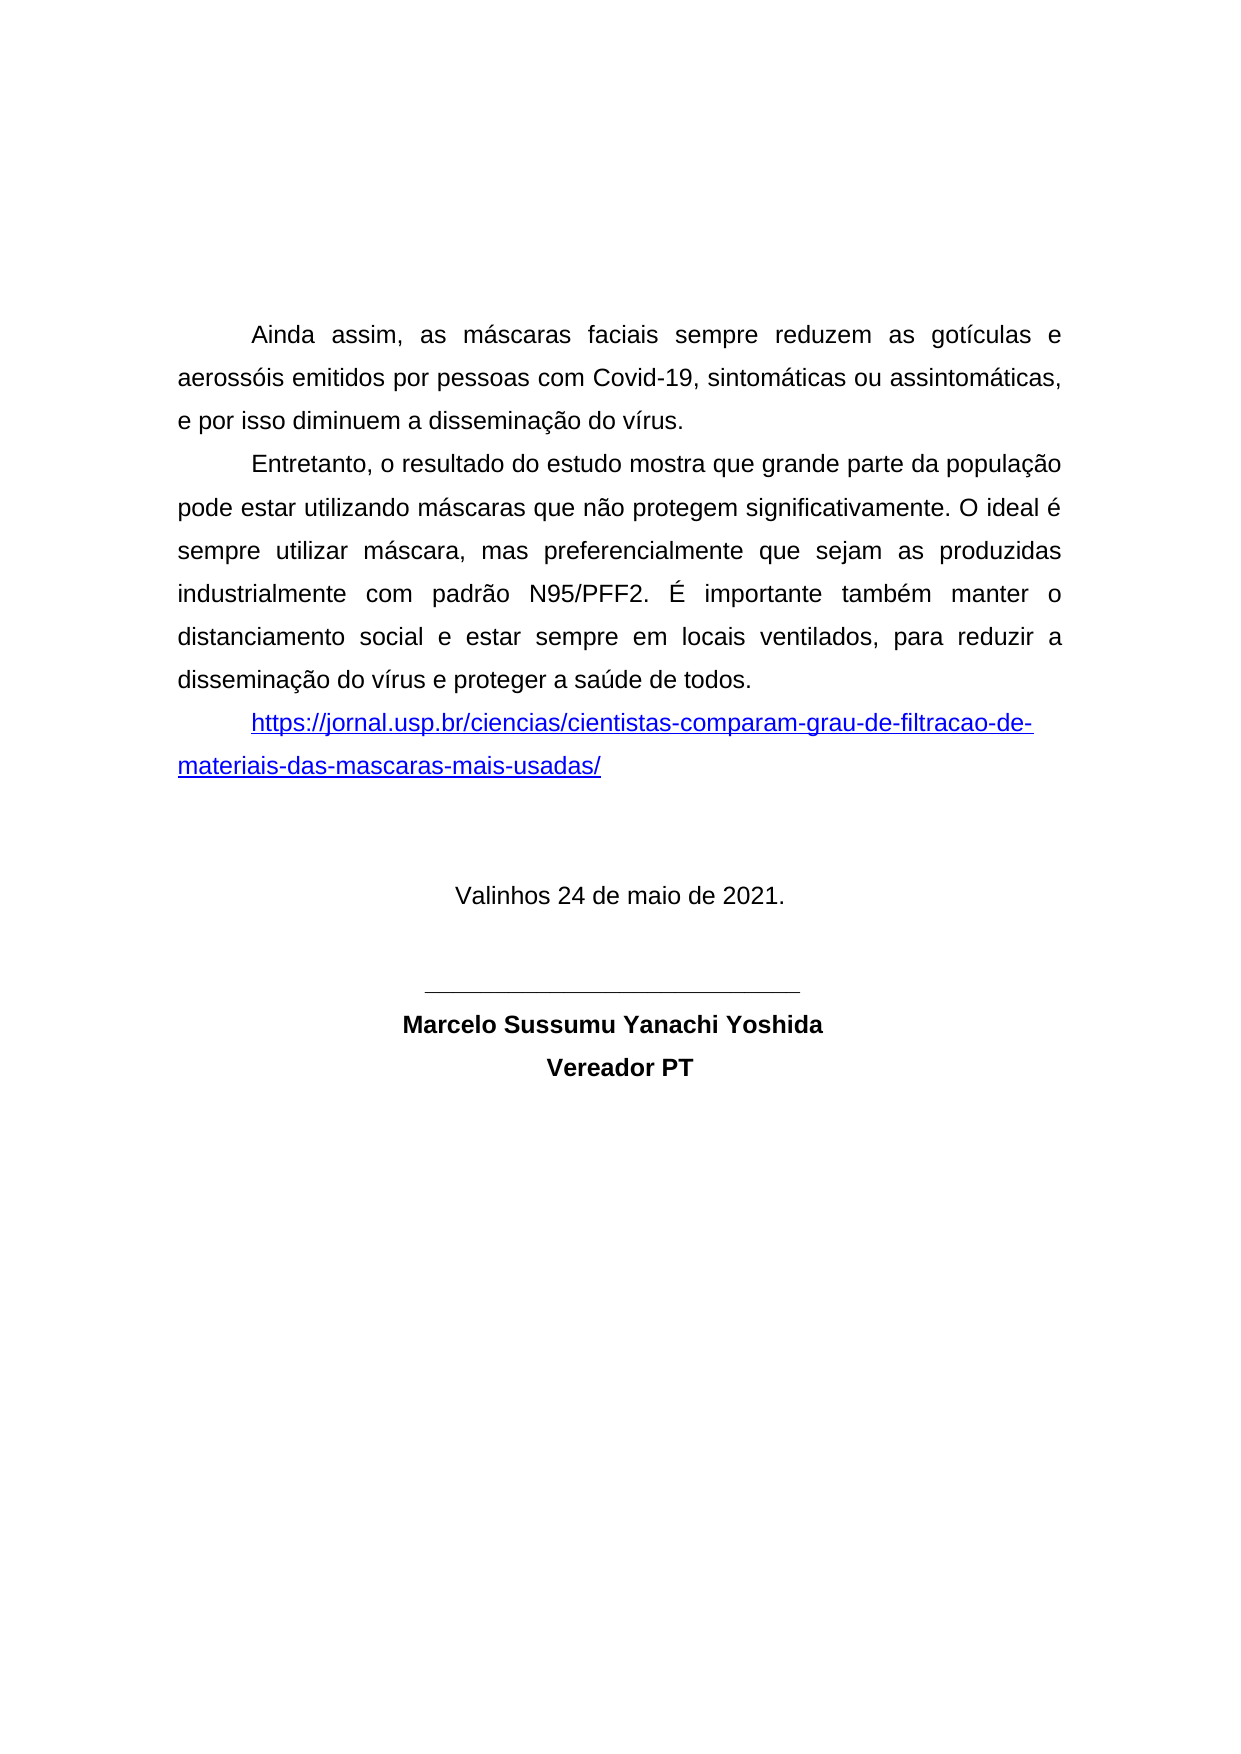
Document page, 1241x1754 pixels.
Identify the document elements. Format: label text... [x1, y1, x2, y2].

text ___________________________ [177, 967, 1048, 996]
text Valinhos 24 de maio de 2021. [177, 881, 1063, 909]
text Vereador PT [177, 1053, 1063, 1082]
text Marcelo Sussumu Yanachi Yoshida [177, 1010, 1048, 1039]
text Entretanto, o resultado do estudo mostra que grande parte da população pode estar utilizando máscaras que não protegem significativamente. O ideal é sempre utilizar máscara, mas preferencialmente que sejam as produzidas industrialmente com padrão N95/PFF2. É importante também manter o distanciamento social e estar sempre em locais ventilados, para reduzir a disseminação do vírus e proteger a saúde de todos. [177, 449, 1063, 694]
text Ainda assim, as máscaras faciais sempre reduzem as gotículas e aerossóis emitidos por pessoas com Covid-19, sintomáticas ou assintomáticas, e por isso diminuem a disseminação do vírus. [177, 320, 1063, 435]
text https://jornal.usp.br/ciencias/cientistas-comparam-grau-de-filtracao-de-materiais-das-mascaras-mais-usadas/ [177, 708, 1063, 780]
